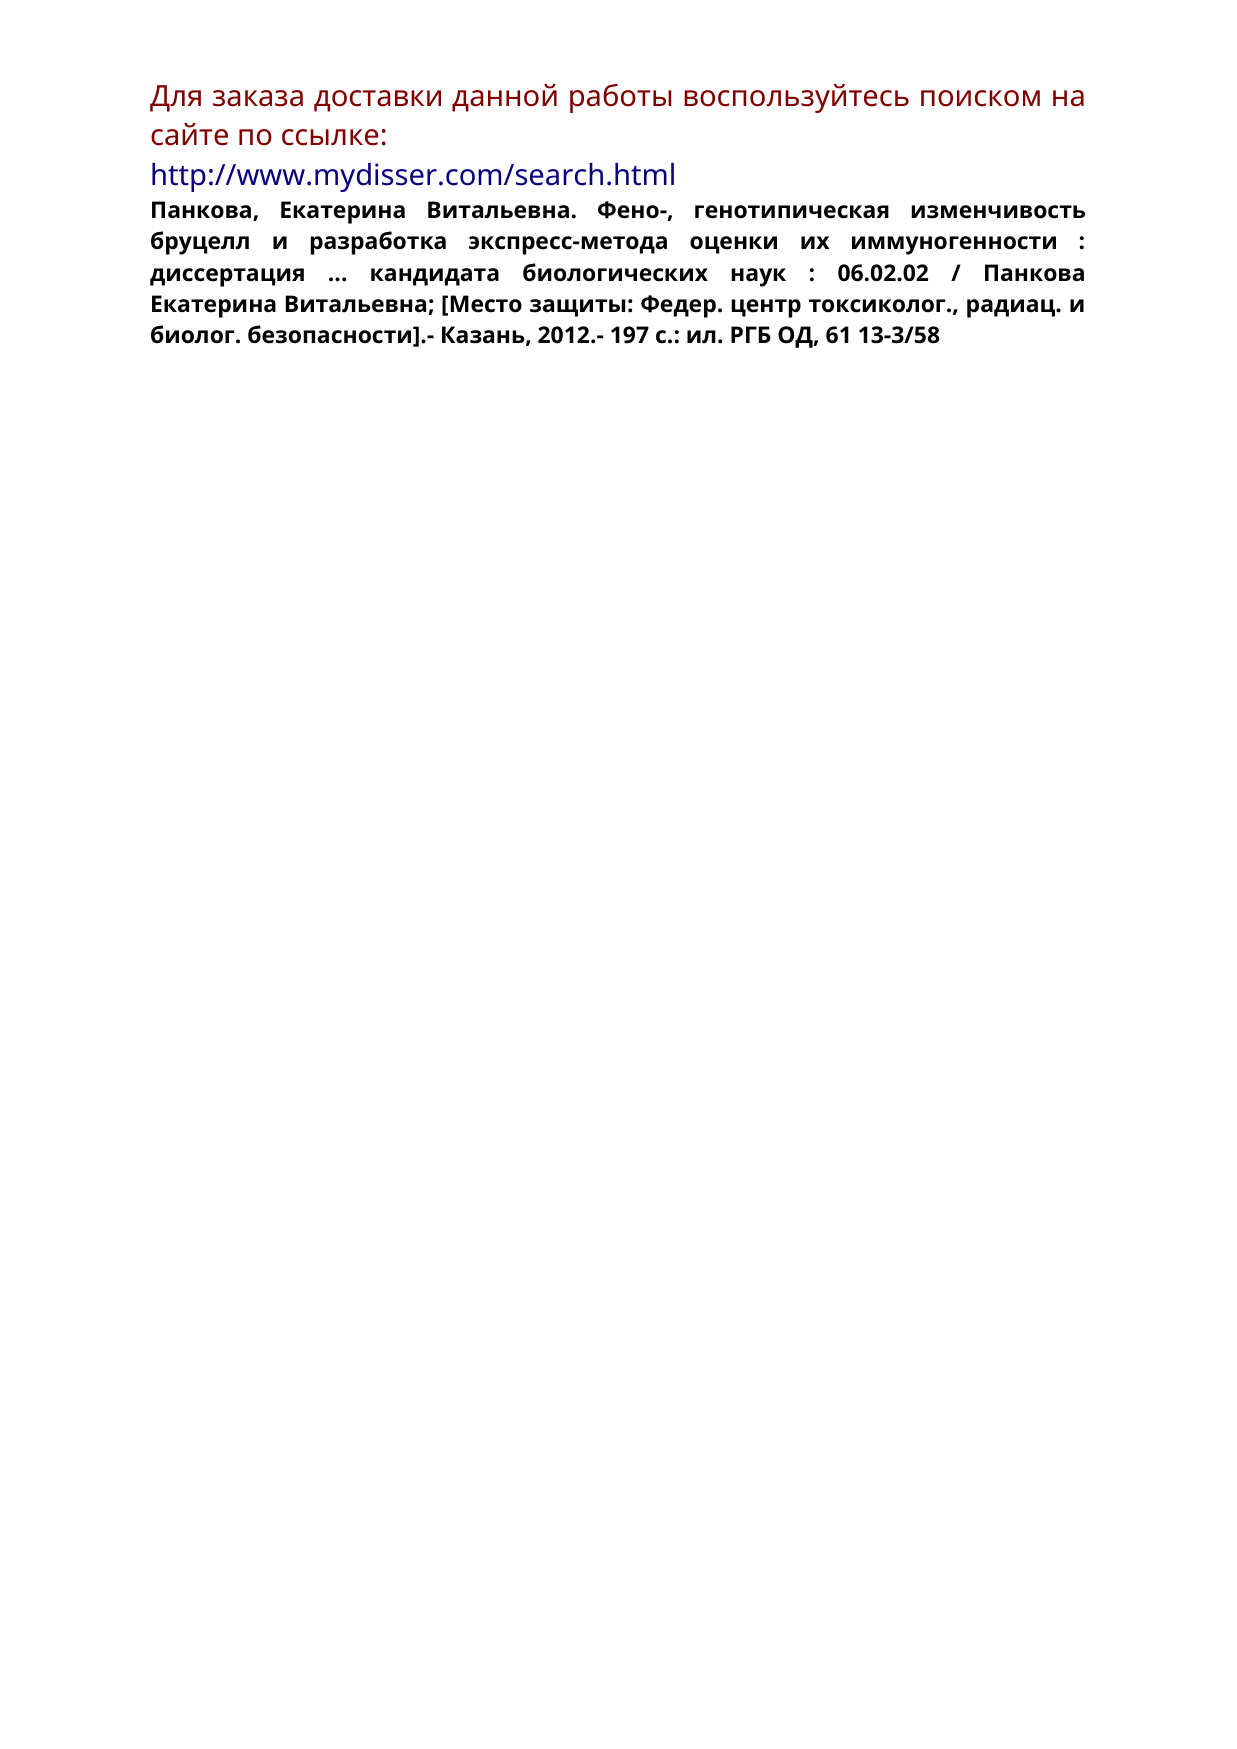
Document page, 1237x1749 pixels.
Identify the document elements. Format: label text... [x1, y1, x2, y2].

text Панкова, Екатерина Витальевна. Фено-, генотипическая изменчивость бруцелл и разработка экспресс-метода оценки их иммуногенности : диссертация ... кандидата биологических наук : 06.02.02 / Панкова Екатерина Витальевна; [Место защиты: Федер. центр токсиколог., радиац. и биолог. безопасности].- Казань, 2012.- 197 с.: ил. РГБ ОД, 61 13-3/58 [150, 194, 1086, 350]
